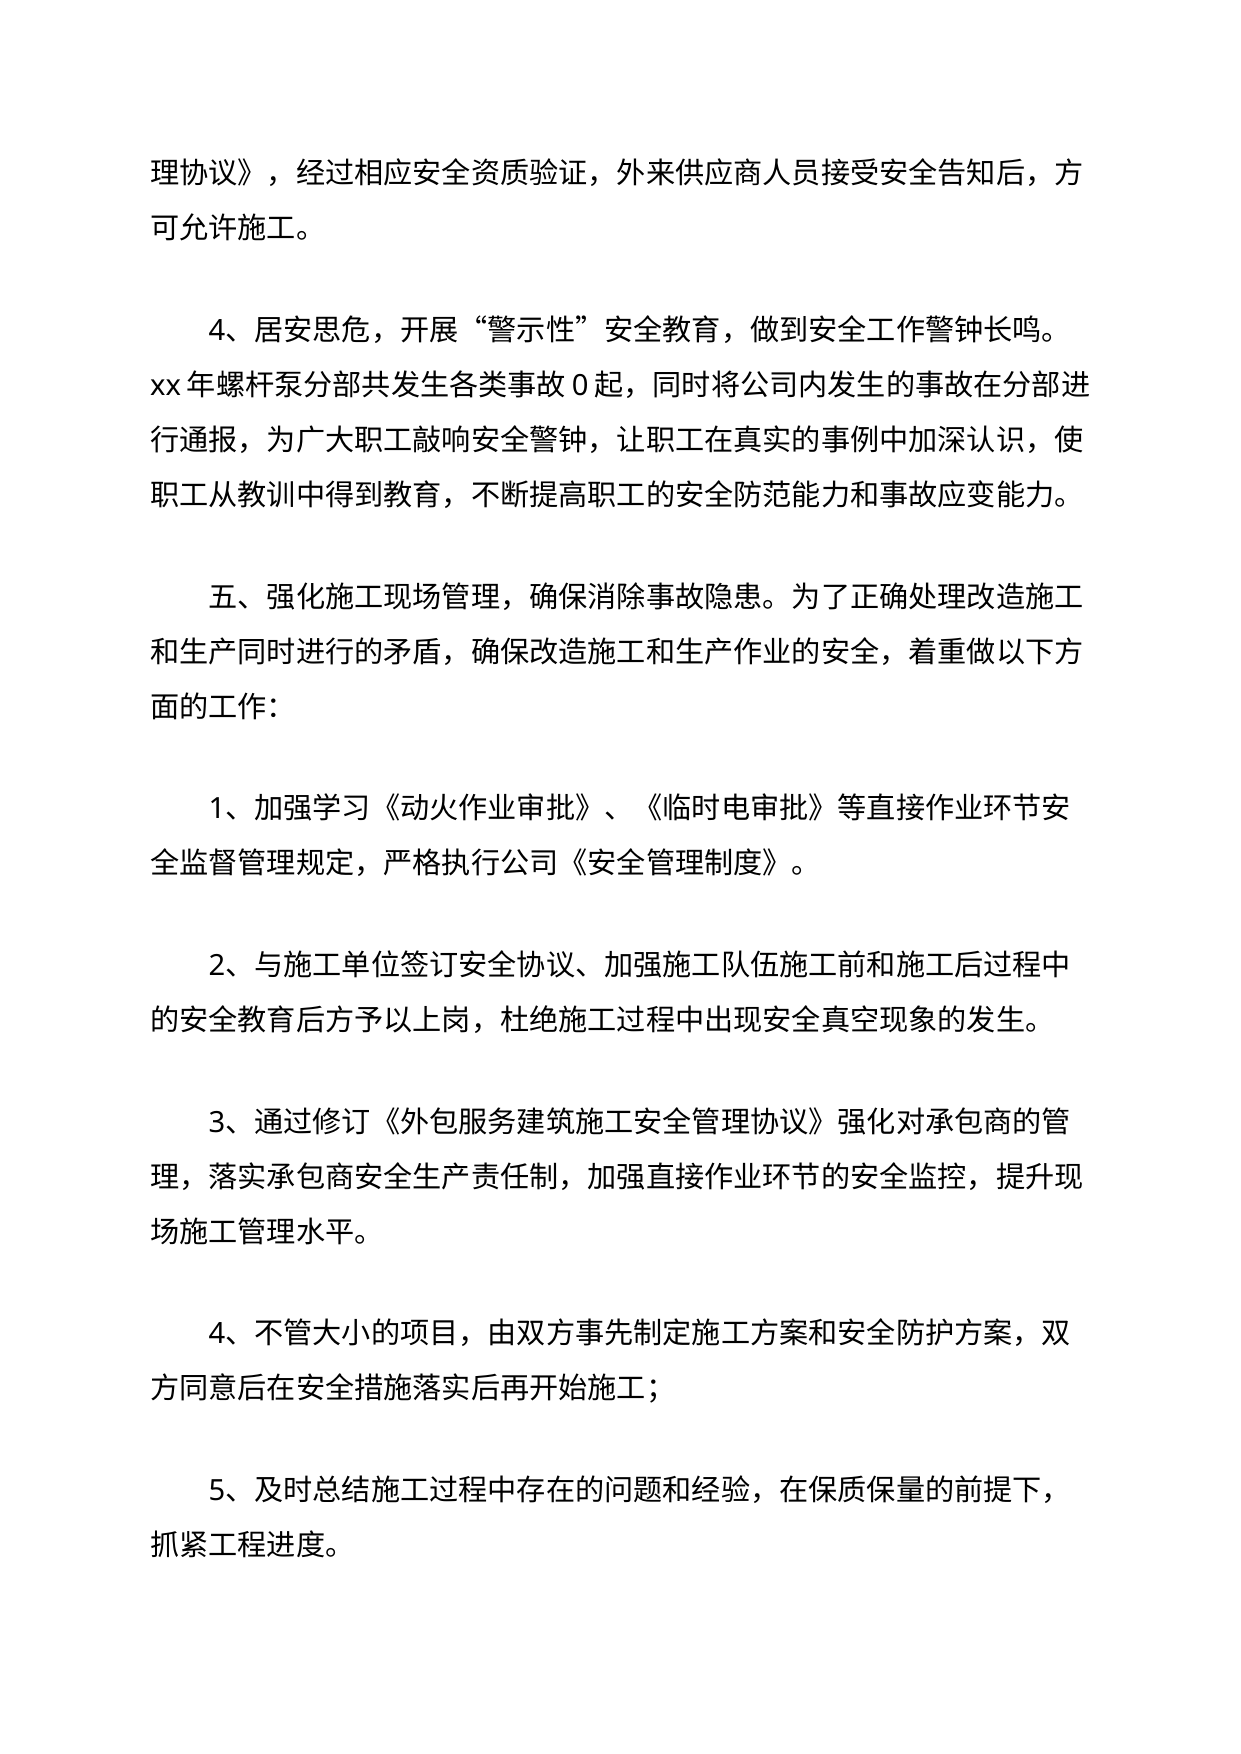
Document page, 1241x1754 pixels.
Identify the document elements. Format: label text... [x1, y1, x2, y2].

text 1、加强学习《动火作业审批》、《临时电审批》等直接作业环节安全监督管理规定，严格执行公司《安全管理制度》。 [150, 785, 1090, 882]
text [150, 150, 1090, 247]
text 3、通过修订《外包服务建筑施工安全管理协议》强化对承包商的管理，落实承包商安全生产责任制，加强直接作业环节的安全监控，提升现场施工管理水平。 [150, 1098, 1090, 1251]
text 4、居安思危，开展“警示性”安全教育，做到安全工作警钟长鸣。xx年螺杆泵分部共发生各类事故0起，同时将公司内发生的事故在分部进行通报，为广大职工敲响安全警钟，让职工在真实的事例中加深认识，使职工从教训中得到教育，不断提高职工的安全防范能力和事故应变能力。 [150, 307, 1090, 514]
text 5、及时总结施工过程中存在的问题和经验，在保质保量的前提下，抓紧工程进度。 [150, 1467, 1090, 1564]
text 五、强化施工现场管理，确保消除事故隐患。为了正确处理改造施工和生产同时进行的矛盾，确保改造施工和生产作业的安全，着重做以下方面的工作： [150, 573, 1090, 725]
text 2、与施工单位签订安全协议、加强施工队伍施工前和施工后过程中的安全教育后方予以上岗，杜绝施工过程中出现安全真空现象的发生。 [150, 942, 1090, 1039]
text 4、不管大小的项目，由双方事先制定施工方案和安全防护方案，双方同意后在安全措施落实后再开始施工； [150, 1310, 1090, 1407]
